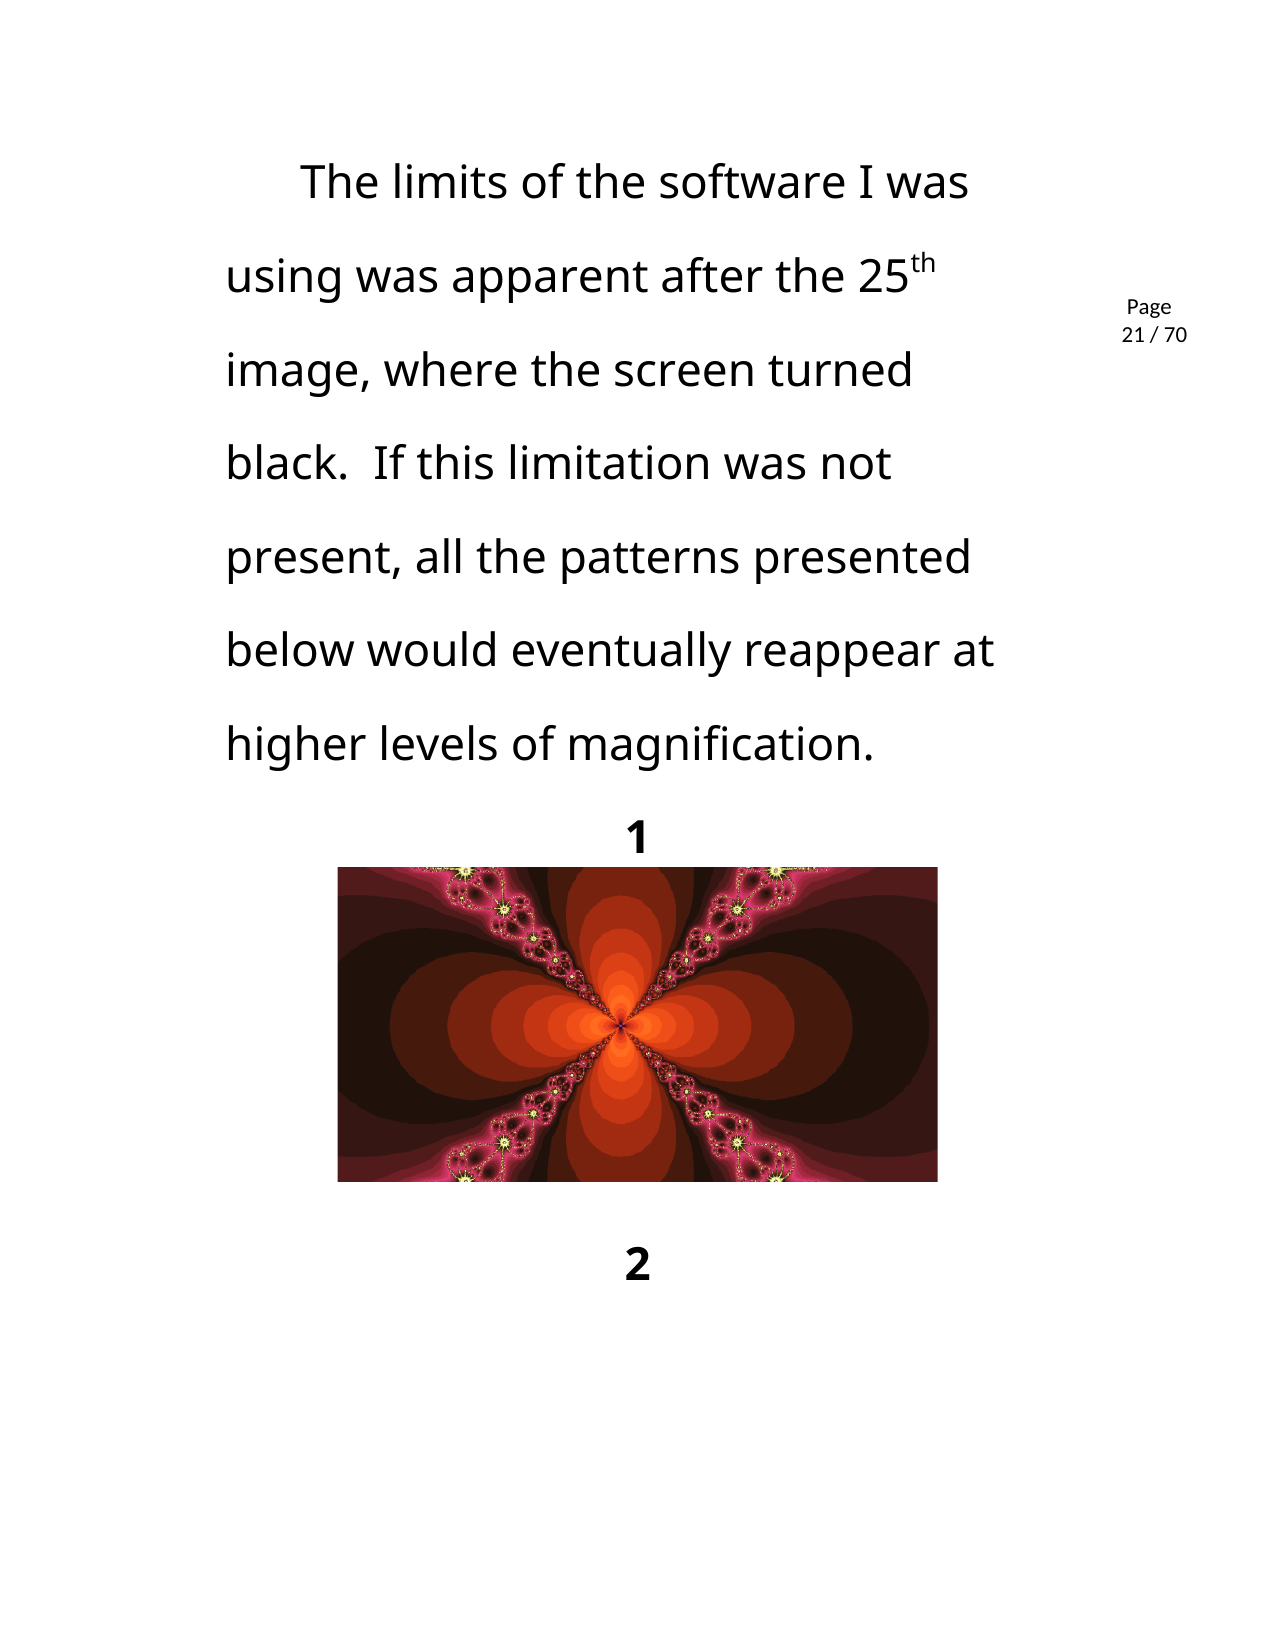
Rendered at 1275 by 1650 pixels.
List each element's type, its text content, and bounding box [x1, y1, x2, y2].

text 2 [225, 1231, 1050, 1293]
text The limits of the software I was using was apparent after the 25th image, where the screen turned black. If this limitation was not present, all the patterns presented below would eventually reappear at higher levels of magnification. [225, 150, 1050, 774]
text 1 [225, 805, 1050, 867]
picture [337, 867, 938, 1182]
